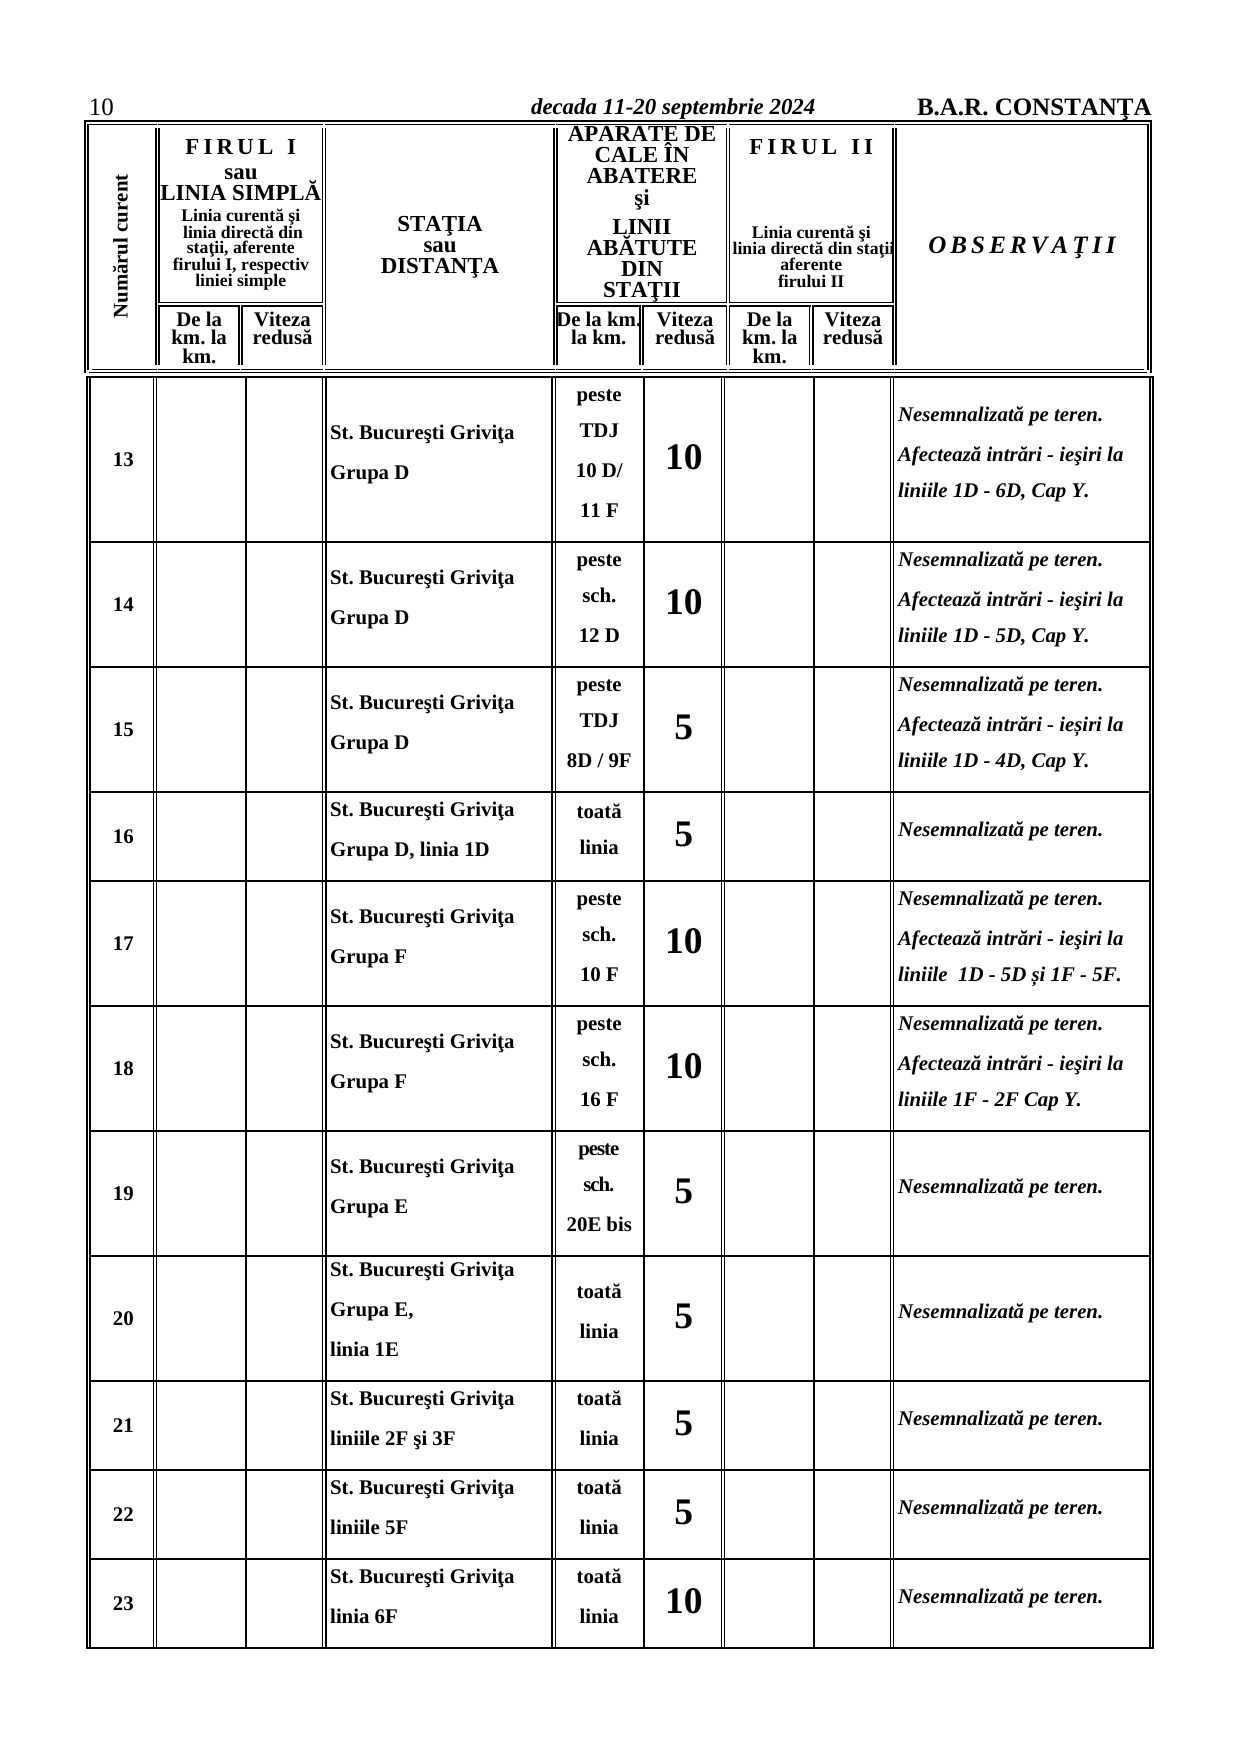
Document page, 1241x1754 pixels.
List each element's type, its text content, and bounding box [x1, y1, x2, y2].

table_cell peste sch. 12 D [556, 543, 643, 666]
table_cell Nesemnalizată pe teren. Afectează intrări - ieșiri la liniile 1D - 4D, Cap Y. [894, 668, 1149, 791]
table_cell 5 [645, 793, 721, 880]
table_cell [157, 1382, 245, 1469]
table_cell [157, 543, 245, 666]
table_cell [327, 378, 551, 541]
table_cell Nesemnalizată pe teren. Afectează intrări - ieşiri la liniile 1D - 6D, Cap Y. [894, 378, 1149, 541]
table_cell Nesemnalizată pe teren. [894, 1471, 1149, 1558]
table_cell [91, 1471, 153, 1558]
table_cell [247, 668, 322, 791]
table_cell [725, 378, 813, 541]
table_cell [247, 882, 322, 1005]
table_cell 5 [645, 1471, 721, 1558]
table_cell peste sch. 10 F [556, 882, 643, 1005]
table_cell [157, 882, 245, 1005]
table_cell [91, 1382, 153, 1469]
table_cell 10 [645, 378, 721, 541]
table_cell [725, 1257, 813, 1380]
table_cell peste TDJ 8D / 9F [556, 668, 643, 791]
table_cell [91, 1560, 153, 1647]
table_cell [247, 1257, 322, 1380]
table_cell [815, 543, 890, 666]
table_cell [91, 882, 153, 1005]
table_cell St. Bucureşti Griviţa liniile 2F şi 3F [327, 1382, 551, 1469]
table_cell St. Bucureşti Griviţa Grupa E [327, 1132, 551, 1255]
table_cell Nesemnalizată pe teren. Afectează intrări - ieşiri la liniile 1D - 5D, Cap Y. [894, 543, 1149, 666]
table_cell [247, 1382, 322, 1469]
table_cell [725, 1560, 813, 1647]
table_cell [157, 793, 245, 880]
table_cell [91, 378, 153, 541]
table_cell [247, 1560, 322, 1647]
table_cell [91, 1132, 153, 1255]
table_cell [725, 1382, 813, 1469]
table_cell St. Bucureşti Griviţa Grupa F [327, 1007, 551, 1130]
table_cell [725, 668, 813, 791]
table_cell St. Bucureşti Griviţa liniile 5F [327, 1471, 551, 1558]
table_cell [815, 378, 890, 541]
table_cell St. Bucureşti Griviţa Grupa D, linia 1D [327, 793, 551, 880]
table_cell 10 [645, 1560, 721, 1647]
table_cell [725, 882, 813, 1005]
table_cell 10 [645, 882, 721, 1005]
table_cell [247, 1007, 322, 1130]
table_cell [247, 1132, 322, 1255]
table_cell [815, 1471, 890, 1558]
table_cell [157, 1007, 245, 1130]
table_cell Nesemnalizată pe teren. [894, 793, 1149, 880]
table_cell toată linia [556, 1471, 643, 1558]
table_cell [725, 543, 813, 666]
table_cell 10 [645, 543, 721, 666]
table_cell [725, 1007, 813, 1130]
table_cell Nesemnalizată pe teren. Afectează intrări - ieşiri la liniile 1D - 5D și 1F - 5F. [894, 882, 1149, 1005]
table_cell St. Bucureşti Griviţa Grupa D [327, 668, 551, 791]
table_cell [91, 1007, 153, 1130]
table_cell [815, 1007, 890, 1130]
table_cell 5 [645, 1257, 721, 1380]
table_cell [247, 1471, 322, 1558]
table_cell 5 [645, 668, 721, 791]
table_cell Nesemnalizată pe teren. [894, 1560, 1149, 1647]
table_cell [157, 1560, 245, 1647]
table_cell toată linia [556, 1560, 643, 1647]
table_cell [157, 668, 245, 791]
table_cell Nesemnalizată pe teren. Afectează intrări - ieşiri la liniile 1F - 2F Cap Y. [894, 1007, 1149, 1130]
table_cell [91, 668, 153, 791]
table_cell 5 [645, 1132, 721, 1255]
table_cell [815, 668, 890, 791]
table_cell Nesemnalizată pe teren. [894, 1132, 1149, 1255]
table_cell St. Bucureşti Griviţa linia 6F [327, 1560, 551, 1647]
table_cell [247, 378, 322, 541]
table_cell toată linia [556, 1257, 643, 1380]
table_cell [247, 543, 322, 666]
table_cell [815, 1382, 890, 1469]
table_cell toată linia [556, 793, 643, 880]
table_cell St. Bucureşti Griviţa Grupa D [327, 543, 551, 666]
table_cell 10 [645, 1007, 721, 1130]
table_cell [815, 793, 890, 880]
table_cell [91, 543, 153, 666]
table_cell Nesemnalizată pe teren. [894, 1257, 1149, 1380]
table_cell [725, 1132, 813, 1255]
table_cell toată linia [556, 1382, 643, 1469]
table_cell [247, 793, 322, 880]
table_cell [157, 378, 245, 541]
table_cell Nesemnalizată pe teren. [894, 1382, 1149, 1469]
table_cell [91, 1257, 153, 1380]
table_cell peste sch. 16 F [556, 1007, 643, 1130]
table_cell [157, 1132, 245, 1255]
table_cell St. Bucureşti Griviţa Grupa F [327, 882, 551, 1005]
table_cell [815, 1132, 890, 1255]
table_cell [91, 793, 153, 880]
table_cell [815, 1560, 890, 1647]
table_cell [815, 1257, 890, 1380]
table_cell St. Bucureşti Griviţa Grupa E, linia 1E [327, 1257, 551, 1380]
table_cell peste sch. 20E bis [556, 1132, 643, 1255]
table_cell [725, 793, 813, 880]
table_cell [157, 1471, 245, 1558]
table_cell peste TDJ 10 D/ 11 F [556, 378, 643, 541]
table_cell 5 [645, 1382, 721, 1469]
table_cell [725, 1471, 813, 1558]
table_cell [815, 882, 890, 1005]
table_cell [157, 1257, 245, 1380]
